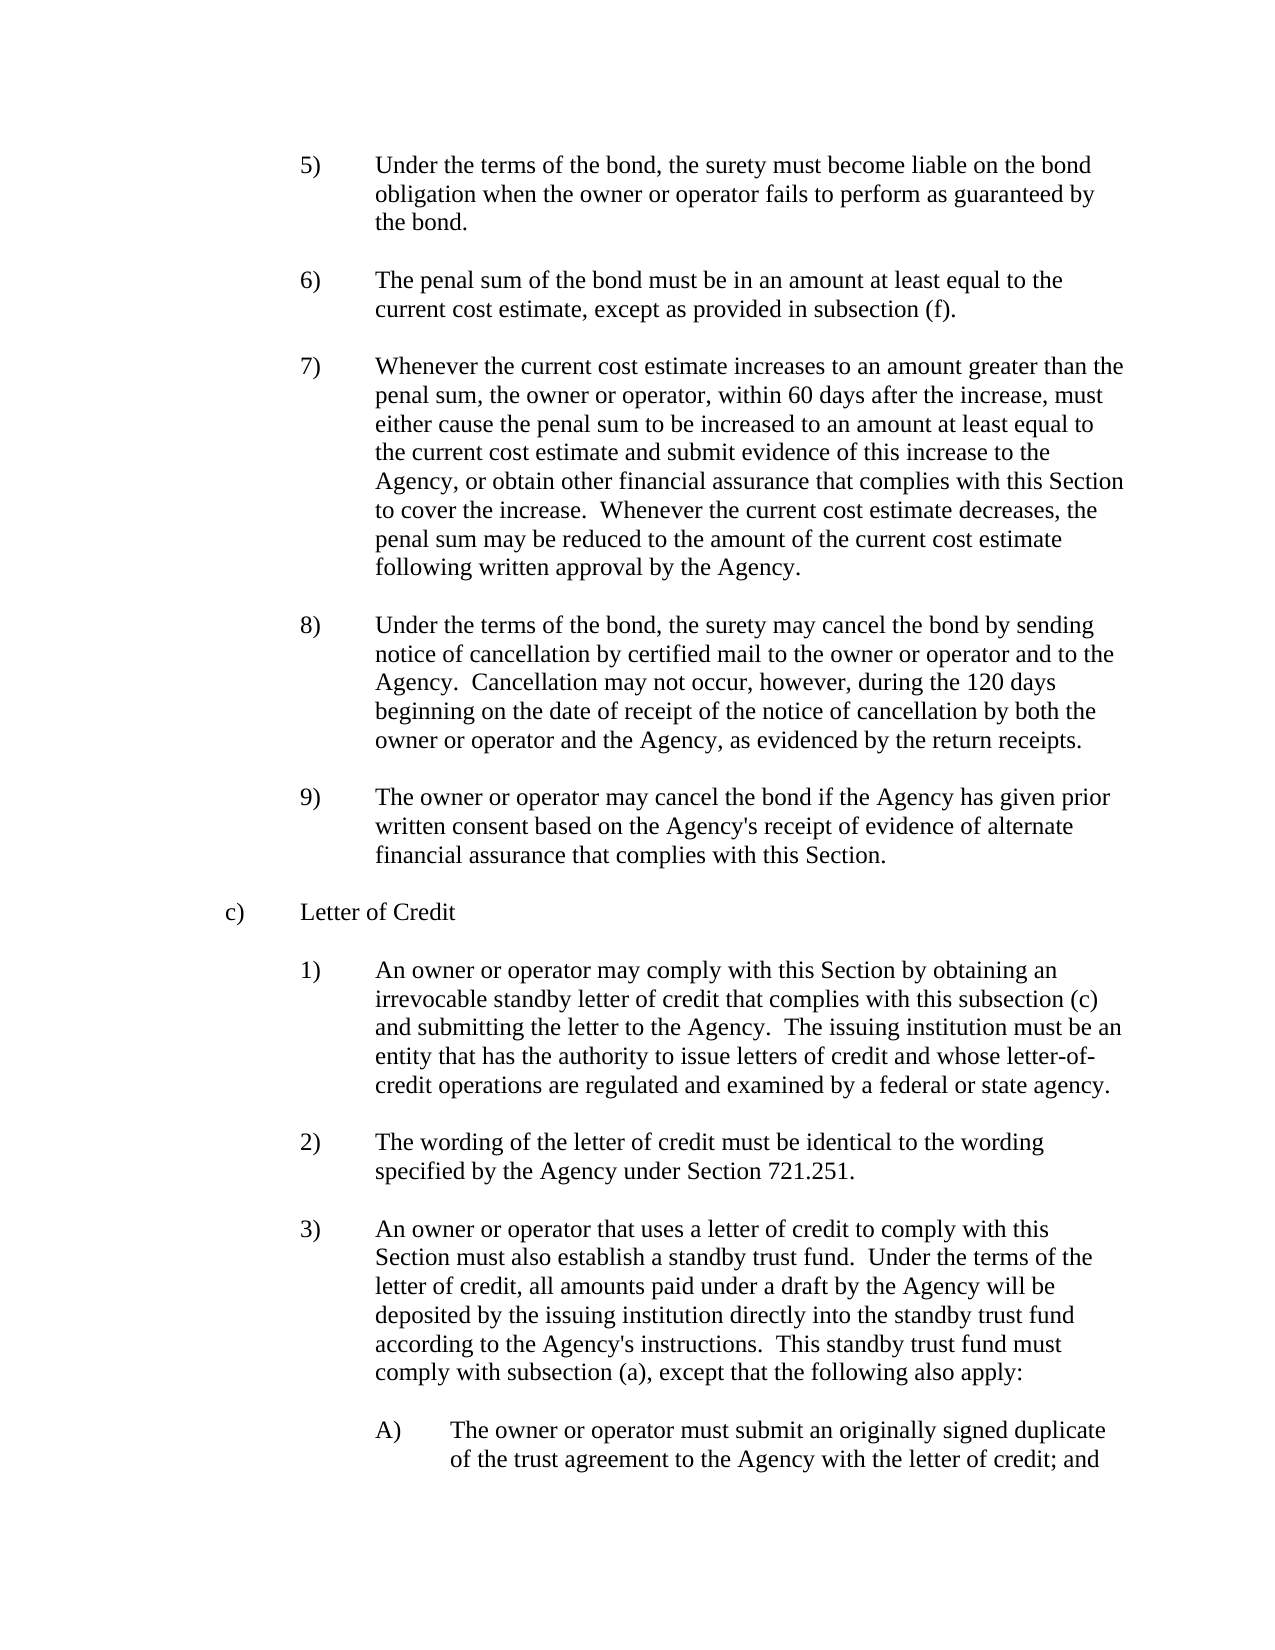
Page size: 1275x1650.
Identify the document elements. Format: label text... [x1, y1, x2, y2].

text c) Letter of Credit [150, 897, 1125, 926]
text 3) An owner or operator that uses a letter of credit to comply with this Section must also establish a standby trust fund. Under the terms of the letter of credit, all amounts paid under a draft by the Agency will be deposited by the issuing institution directly into the standby trust fund according to the Agency's instructions. This standby trust fund must comply with subsection (a), except that the following also apply: [300, 1214, 1125, 1386]
text 6) The penal sum of the bond must be in an amount at least equal to the current cost estimate, except as provided in subsection (f). [300, 265, 1125, 322]
text 2) The wording of the letter of credit must be identical to the wording specified by the Agency under Section 721.251. [300, 1127, 1125, 1185]
text 5) Under the terms of the bond, the surety must become liable on the bond obligation when the owner or operator fails to perform as guaranteed by the bond. [300, 150, 1125, 236]
text 9) The owner or operator may cancel the bond if the Agency has given prior written consent based on the Agency's receipt of evidence of alternate financial assurance that complies with this Section. [300, 782, 1125, 869]
text A) The owner or operator must submit an originally signed duplicate of the trust agreement to the Agency with the letter of credit; and [375, 1415, 1125, 1472]
text 1) An owner or operator may comply with this Section by obtaining an irrevocable standby letter of credit that complies with this subsection (c) and submitting the letter to the Agency. The issuing institution must be an entity that has the authority to issue letters of credit and whose letter-of-credit operations are regulated and examined by a federal or state agency. [300, 955, 1125, 1099]
text 8) Under the terms of the bond, the surety may cancel the bond by sending notice of cancellation by certified mail to the owner or operator and to the Agency. Cancellation may not occur, however, during the 120 days beginning on the date of receipt of the notice of cancellation by both the owner or operator and the Agency, as evidenced by the return receipts. [300, 610, 1125, 754]
text 7) Whenever the current cost estimate increases to an amount greater than the penal sum, the owner or operator, within 60 days after the increase, must either cause the penal sum to be increased to an amount at least equal to the current cost estimate and submit evidence of this increase to the Agency, or obtain other financial assurance that complies with this Section to cover the increase. Whenever the current cost estimate decreases, the penal sum may be reduced to the amount of the current cost estimate following written approval by the Agency. [300, 351, 1125, 581]
